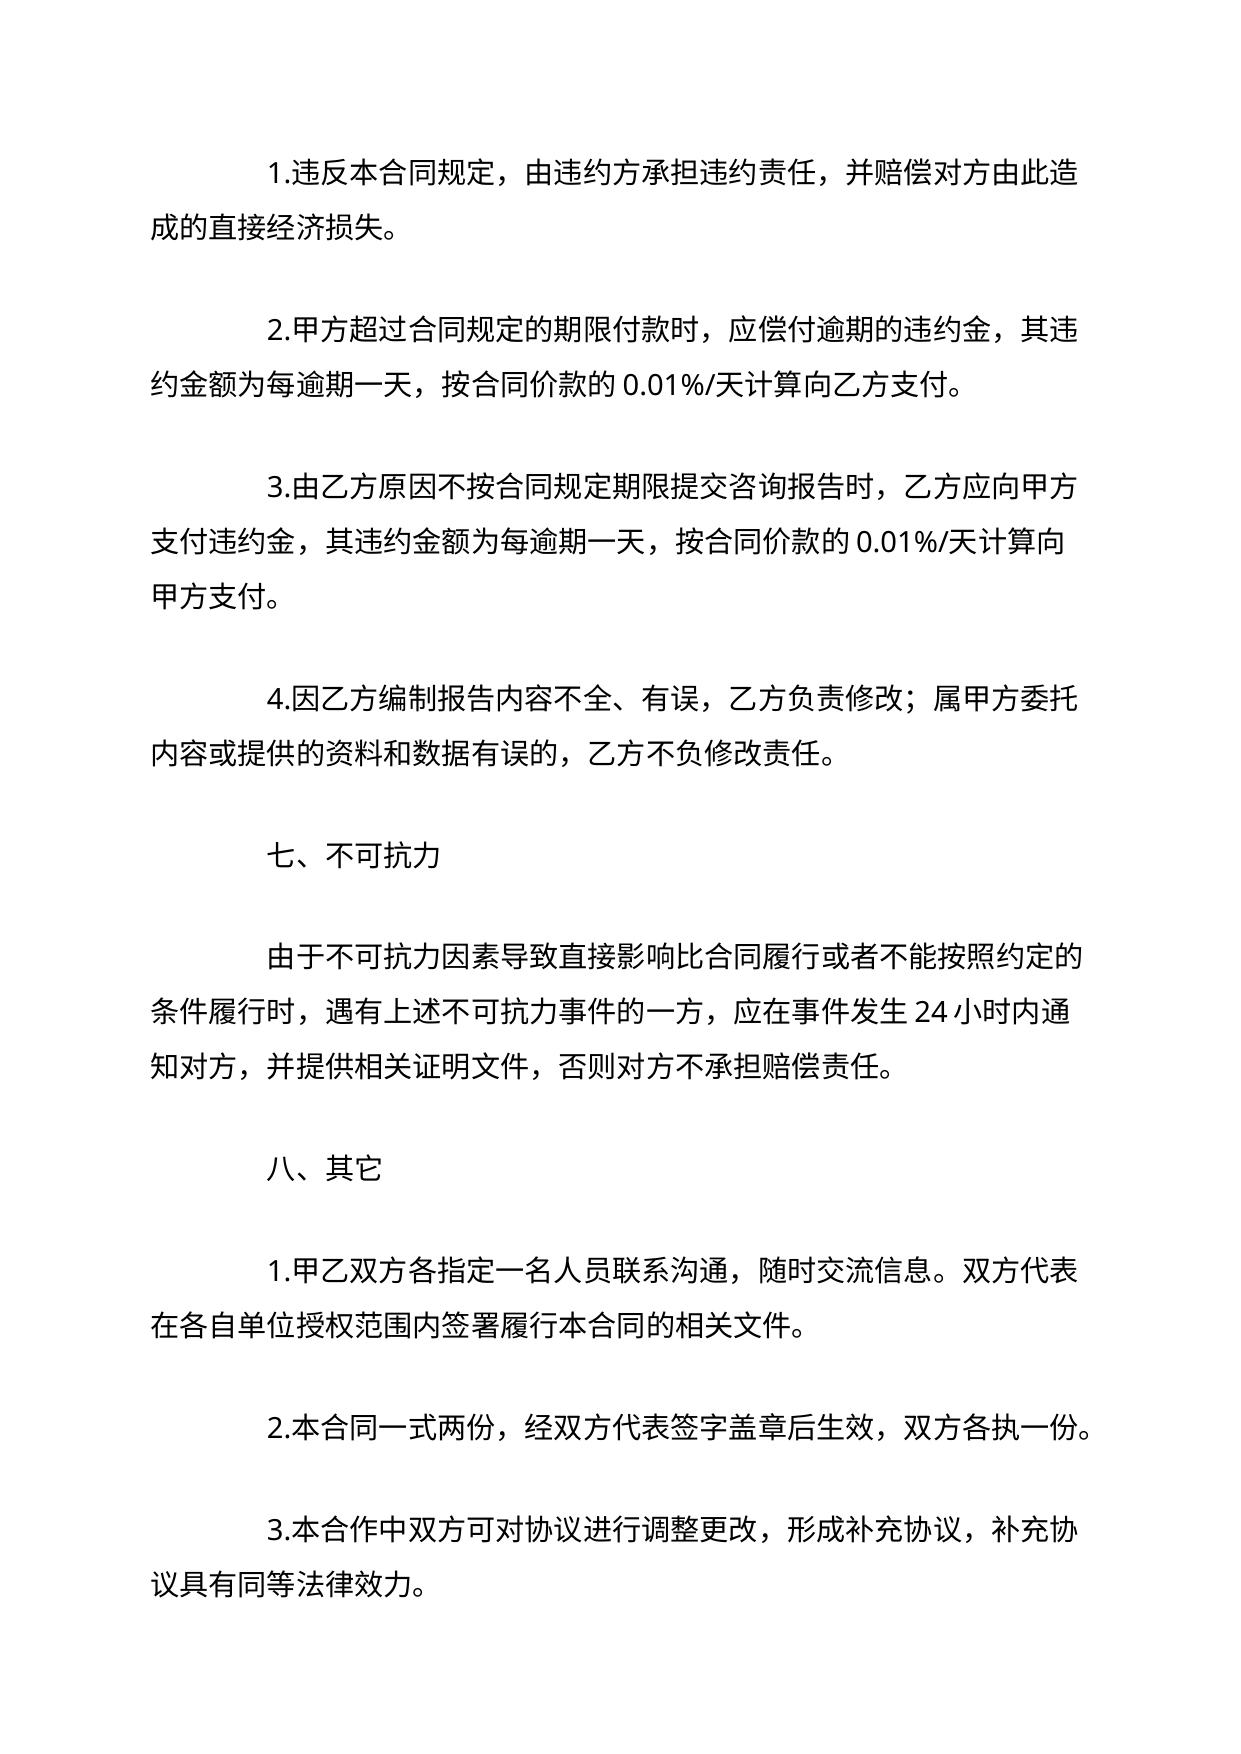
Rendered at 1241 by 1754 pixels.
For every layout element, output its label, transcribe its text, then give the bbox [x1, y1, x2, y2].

text 1.违反本合同规定，由违约方承担违约责任，并赔偿对方由此造成的直接经济损失。 [150, 150, 1090, 247]
text 2.甲方超过合同规定的期限付款时，应偿付逾期的违约金，其违约金额为每逾期一天，按合同价款的0.01%/天计算向乙方支付。 [150, 307, 1090, 404]
text 由于不可抗力因素导致直接影响比合同履行或者不能按照约定的条件履行时，遇有上述不可抗力事件的一方，应在事件发生24小时内通知对方，并提供相关证明文件，否则对方不承担赔偿责任。 [150, 934, 1090, 1086]
text 八、其它 [150, 1146, 1090, 1188]
text 4.因乙方编制报告内容不全、有误，乙方负责修改；属甲方委托内容或提供的资料和数据有误的，乙方不负修改责任。 [150, 676, 1090, 773]
text 3.由乙方原因不按合同规定期限提交咨询报告时，乙方应向甲方支付违约金，其违约金额为每逾期一天，按合同价款的0.01%/天计算向甲方支付。 [150, 464, 1090, 616]
text 3.本合作中双方可对协议进行调整更改，形成补充协议，补充协议具有同等法律效力。 [150, 1506, 1090, 1603]
text 1.甲乙双方各指定一名人员联系沟通，随时交流信息。双方代表在各自单位授权范围内签署履行本合同的相关文件。 [150, 1247, 1090, 1345]
text 2.本合同一式两份，经双方代表签字盖章后生效，双方各执一份。 [150, 1404, 1090, 1447]
text 七、不可抗力 [150, 832, 1090, 874]
